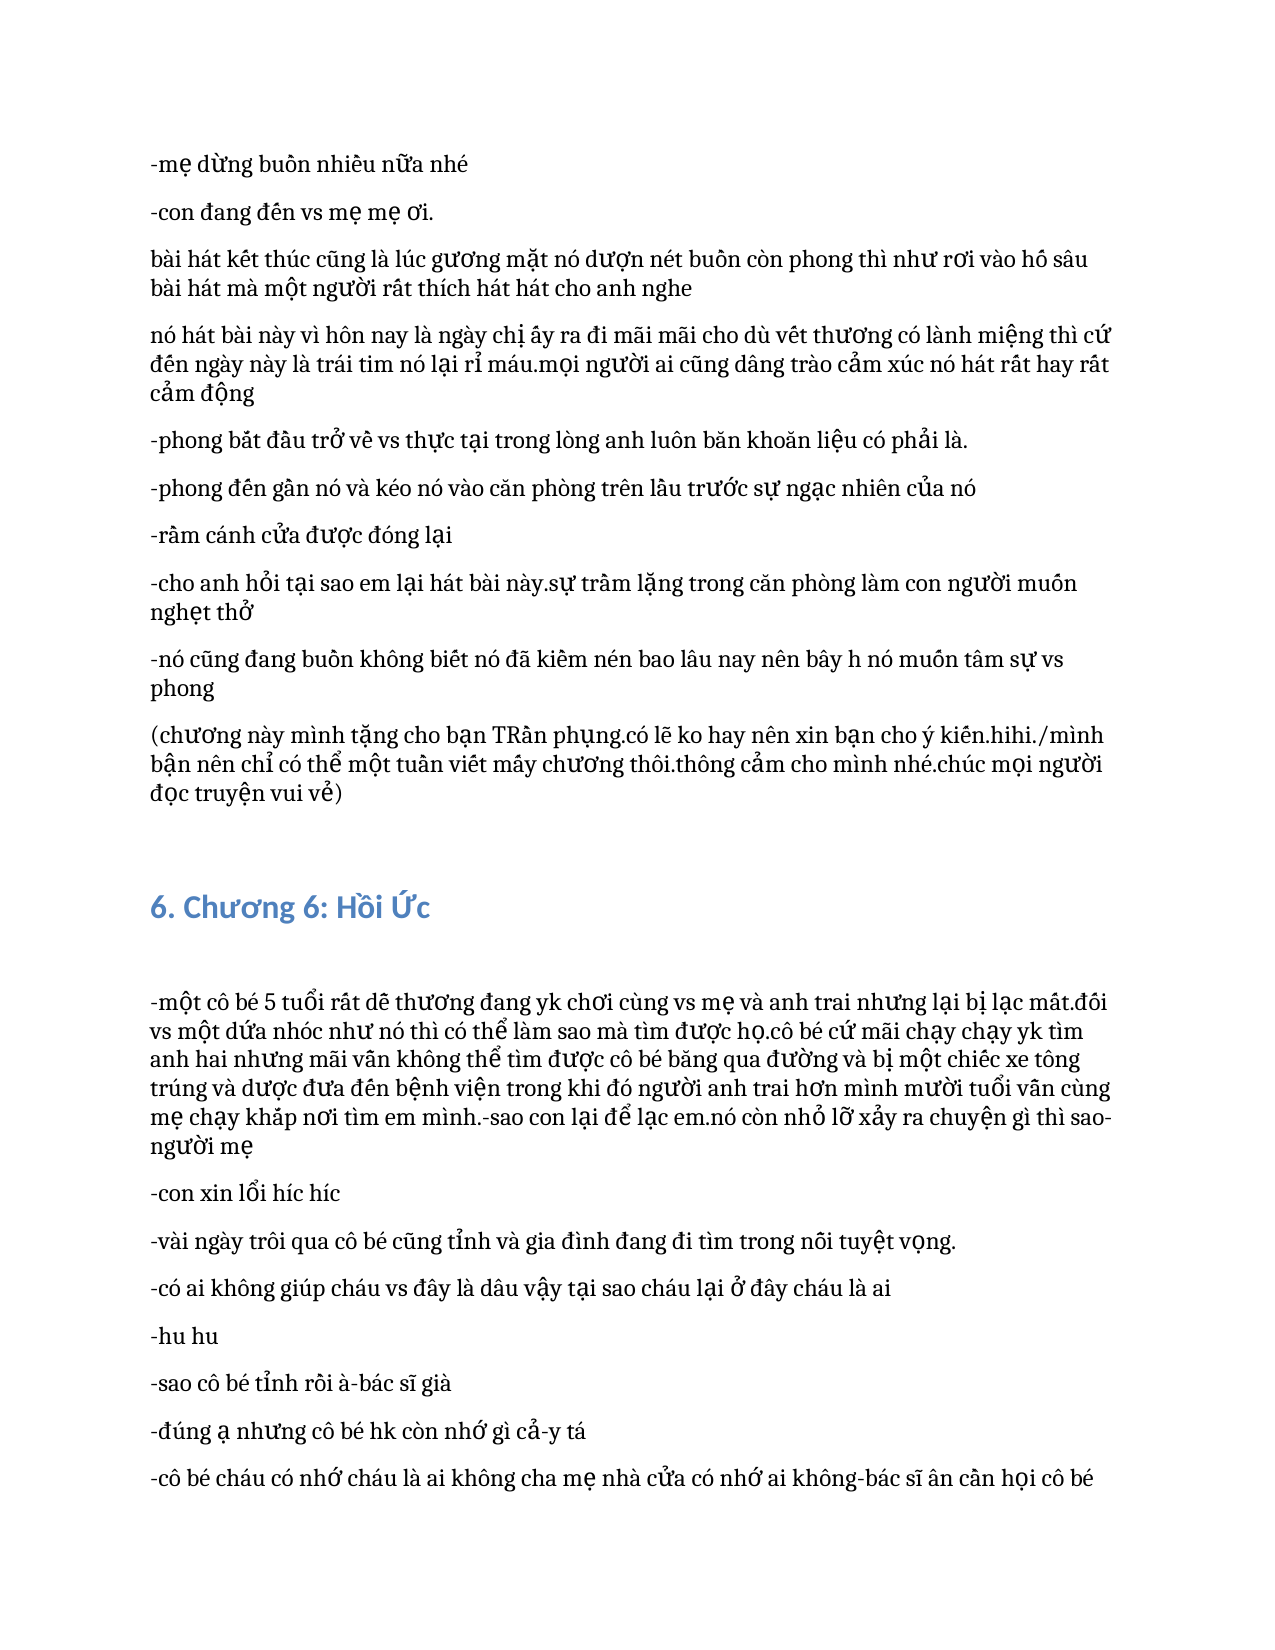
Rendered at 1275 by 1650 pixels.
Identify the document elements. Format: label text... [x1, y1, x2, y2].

text -sao cô bé tỉnh rồi à-bác sĩ già [150, 1369, 1125, 1398]
text -rầm cánh cửa được đóng lại [150, 521, 1125, 550]
text -hu hu [150, 1322, 1125, 1350]
text -một cô bé 5 tuổi rất dễ thương đang yk chơi cùng vs mẹ và anh trai nhưng lại bị lạc mất.đối vs một dứa nhóc như nó thì có thể làm sao mà tìm được họ.cô bé cứ mãi chạy chạy yk tìm anh hai nhưng mãi vẫn không thể tìm được cô bé băng qua đường và bị một chiếc xe tông trúng và dược đưa đến bệnh viện trong khi đó người anh trai hơn mình mười tuổi vẫn cùng mẹ chạy khắp nơi tìm em mình.-sao con lại để lạc em.nó còn nhỏ lỡ xảy ra chuyện gì thì sao-người mẹ [150, 930, 1125, 1160]
text -phong bắt đầu trở về vs thực tại trong lòng anh luôn băn khoăn liệu có phải là. [150, 426, 1125, 455]
text nó hát bài này vì hôn nay là ngày chị ấy ra đi mãi mãi cho dù vết thương có lành miệng thì cứ đến ngày này là trái tim nó lại rỉ máu.mọi người ai cũng dâng trào cảm xúc nó hát rất hay rất cảm động [150, 321, 1125, 407]
text -phong đến gần nó và kéo nó vào căn phòng trên lầu trước sự ngạc nhiên của nó [150, 474, 1125, 502]
text -vài ngày trôi qua cô bé cũng tỉnh và gia đình đang đi tìm trong nỗi tuyệt vọng. [150, 1227, 1125, 1255]
text -con đang đến vs mẹ mẹ ơi. [150, 197, 1125, 226]
text (chương này mình tặng cho bạn TRần phụng.có lẽ ko hay nên xin bạn cho ý kiến.hihi./mình bận nên chỉ có thể một tuần viết mấy chương thôi.thông cảm cho mình nhé.chúc mọi người đọc truyện vui vẻ) [150, 721, 1125, 865]
text -con xin lổi híc híc [150, 1179, 1125, 1208]
text -nó cũng đang buồn không biết nó đã kiềm nén bao lâu nay nên bây h nó muốn tâm sự vs phong [150, 645, 1125, 702]
text -cô bé cháu có nhớ cháu là ai không cha mẹ nhà cửa có nhớ ai không-bác sĩ ân cần họi cô bé [150, 1464, 1125, 1493]
subtitle 6. Chương 6: Hồi Ức [150, 886, 1125, 927]
text -cho anh hỏi tại sao em lại hát bài này.sự trầm lặng trong căn phòng làm con người muốn nghẹt thở [150, 569, 1125, 626]
text -mẹ dừng buồn nhiều nữa nhé [150, 150, 1125, 179]
text -có ai không giúp cháu vs đây là dâu vậy tại sao cháu lại ở đây cháu là ai [150, 1274, 1125, 1303]
text -đúng ạ nhưng cô bé hk còn nhớ gì cả-y tá [150, 1417, 1125, 1445]
text bài hát kết thúc cũng là lúc gương mặt nó dượn nét buồn còn phong thì như rơi vào hố sâu bài hát mà một người rất thích hát hát cho anh nghe [150, 245, 1125, 302]
